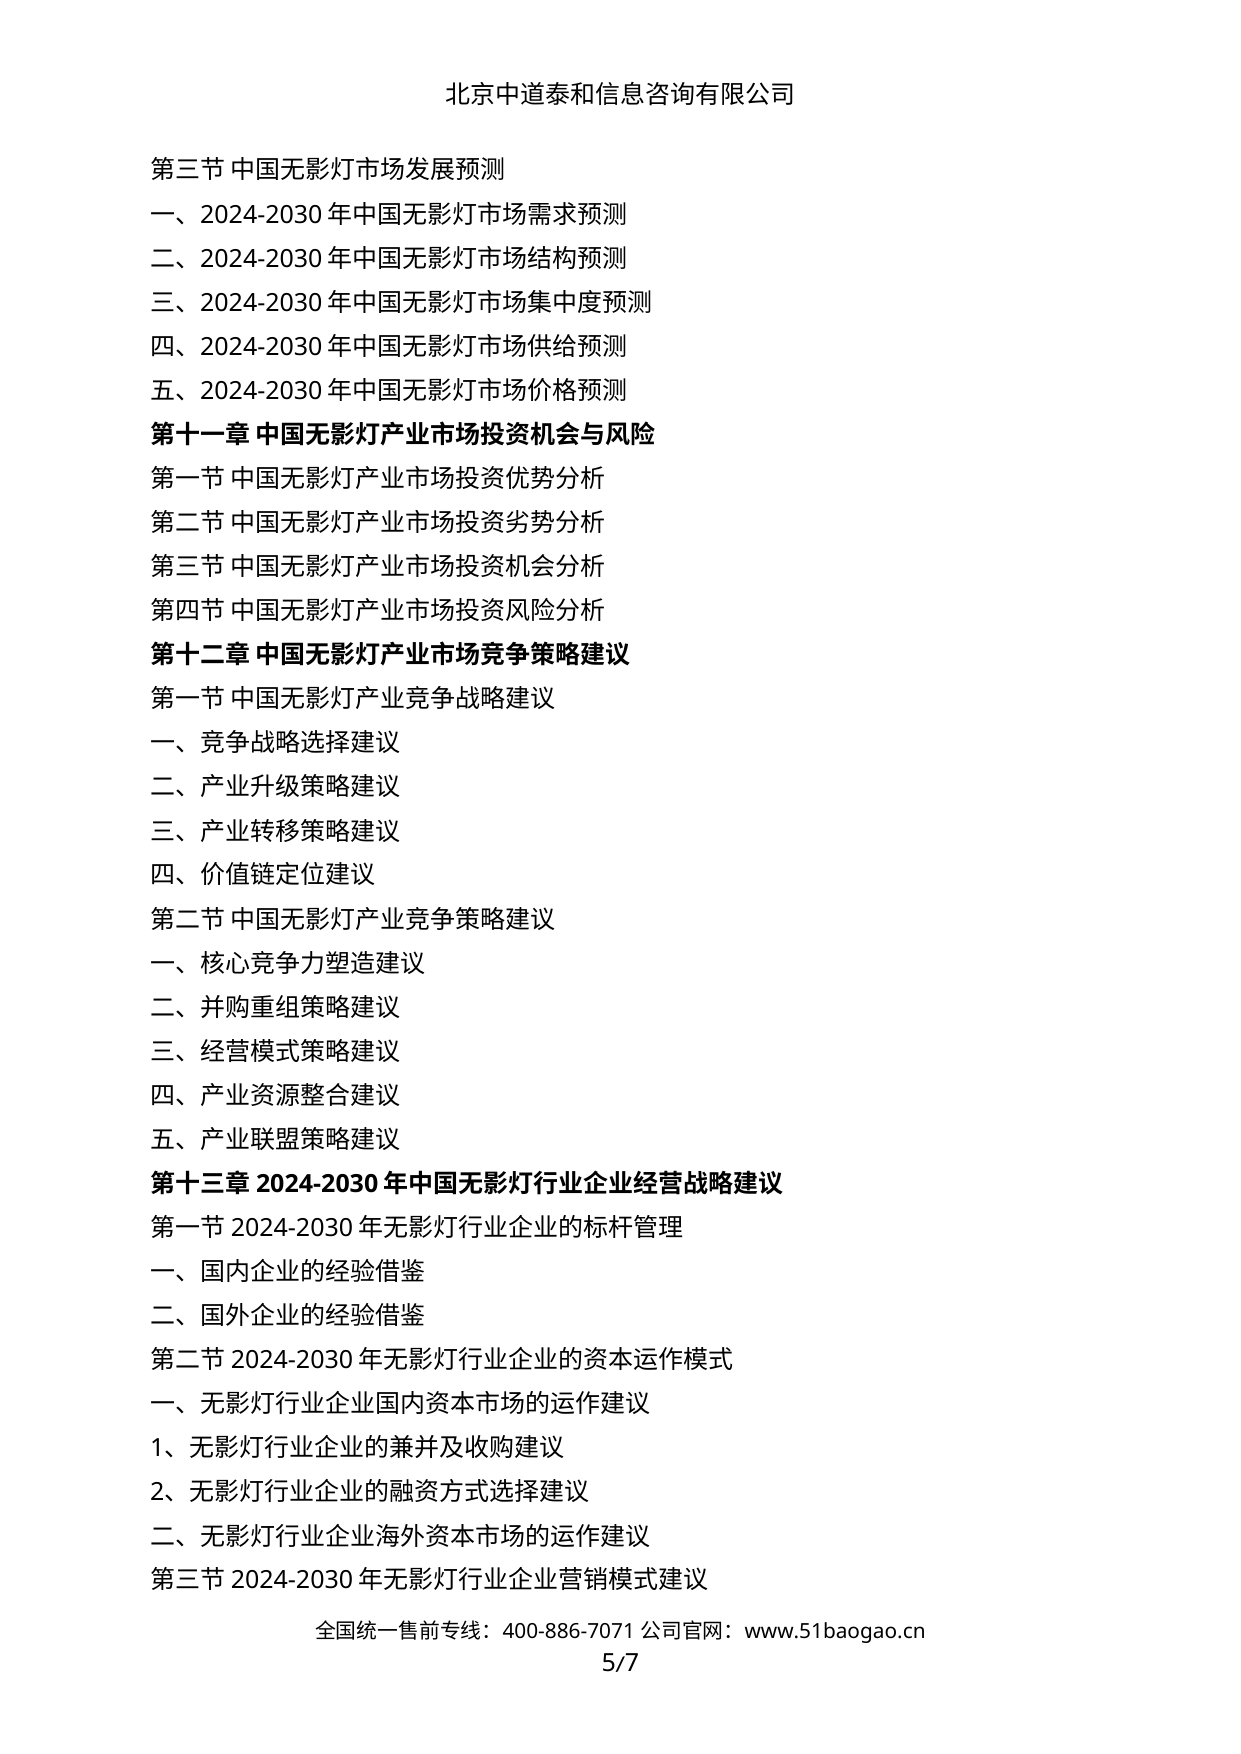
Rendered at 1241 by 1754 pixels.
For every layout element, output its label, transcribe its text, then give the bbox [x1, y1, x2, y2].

text 第十二章 中国无影灯产业市场竞争策略建议 [150, 635, 1090, 671]
text 第三节 2024-2030年无影灯行业企业营销模式建议 [150, 1560, 1090, 1596]
text 第十一章 中国无影灯产业市场投资机会与风险 [150, 414, 1090, 451]
text 第一节 中国无影灯产业竞争战略建议 [150, 679, 1090, 715]
text 三、产业转移策略建议 [150, 811, 1090, 847]
text 第二节 2024-2030年无影灯行业企业的资本运作模式 [150, 1340, 1090, 1376]
text 四、2024-2030年中国无影灯市场供给预测 [150, 326, 1090, 362]
text 二、无影灯行业企业海外资本市场的运作建议 [150, 1516, 1090, 1552]
text 第三节 中国无影灯产业市场投资机会分析 [150, 547, 1090, 583]
text 三、经营模式策略建议 [150, 1031, 1090, 1067]
text 五、2024-2030年中国无影灯市场价格预测 [150, 370, 1090, 407]
text 一、国内企业的经验借鉴 [150, 1252, 1090, 1288]
text 第一节 2024-2030年无影灯行业企业的标杆管理 [150, 1207, 1090, 1244]
text 第二节 中国无影灯产业市场投资劣势分析 [150, 502, 1090, 539]
text 一、竞争战略选择建议 [150, 723, 1090, 759]
text 第一节 中国无影灯产业市场投资优势分析 [150, 458, 1090, 495]
text 一、2024-2030年中国无影灯市场需求预测 [150, 194, 1090, 230]
text 四、价值链定位建议 [150, 855, 1090, 891]
text 四、产业资源整合建议 [150, 1075, 1090, 1112]
text 一、无影灯行业企业国内资本市场的运作建议 [150, 1384, 1090, 1420]
text 五、产业联盟策略建议 [150, 1119, 1090, 1156]
text 二、国外企业的经验借鉴 [150, 1296, 1090, 1332]
text 一、核心竞争力塑造建议 [150, 943, 1090, 979]
text 二、并购重组策略建议 [150, 987, 1090, 1023]
text 二、2024-2030年中国无影灯市场结构预测 [150, 238, 1090, 274]
text 第三节 中国无影灯市场发展预测 [150, 150, 1090, 186]
text 三、2024-2030年中国无影灯市场集中度预测 [150, 282, 1090, 318]
text 第十三章 2024-2030年中国无影灯行业企业经营战略建议 [150, 1163, 1090, 1200]
text 1、无影灯行业企业的兼并及收购建议 [150, 1428, 1090, 1464]
text 2、无影灯行业企业的融资方式选择建议 [150, 1472, 1090, 1508]
text 第二节 中国无影灯产业竞争策略建议 [150, 899, 1090, 935]
text 二、产业升级策略建议 [150, 767, 1090, 803]
text 第四节 中国无影灯产业市场投资风险分析 [150, 591, 1090, 627]
